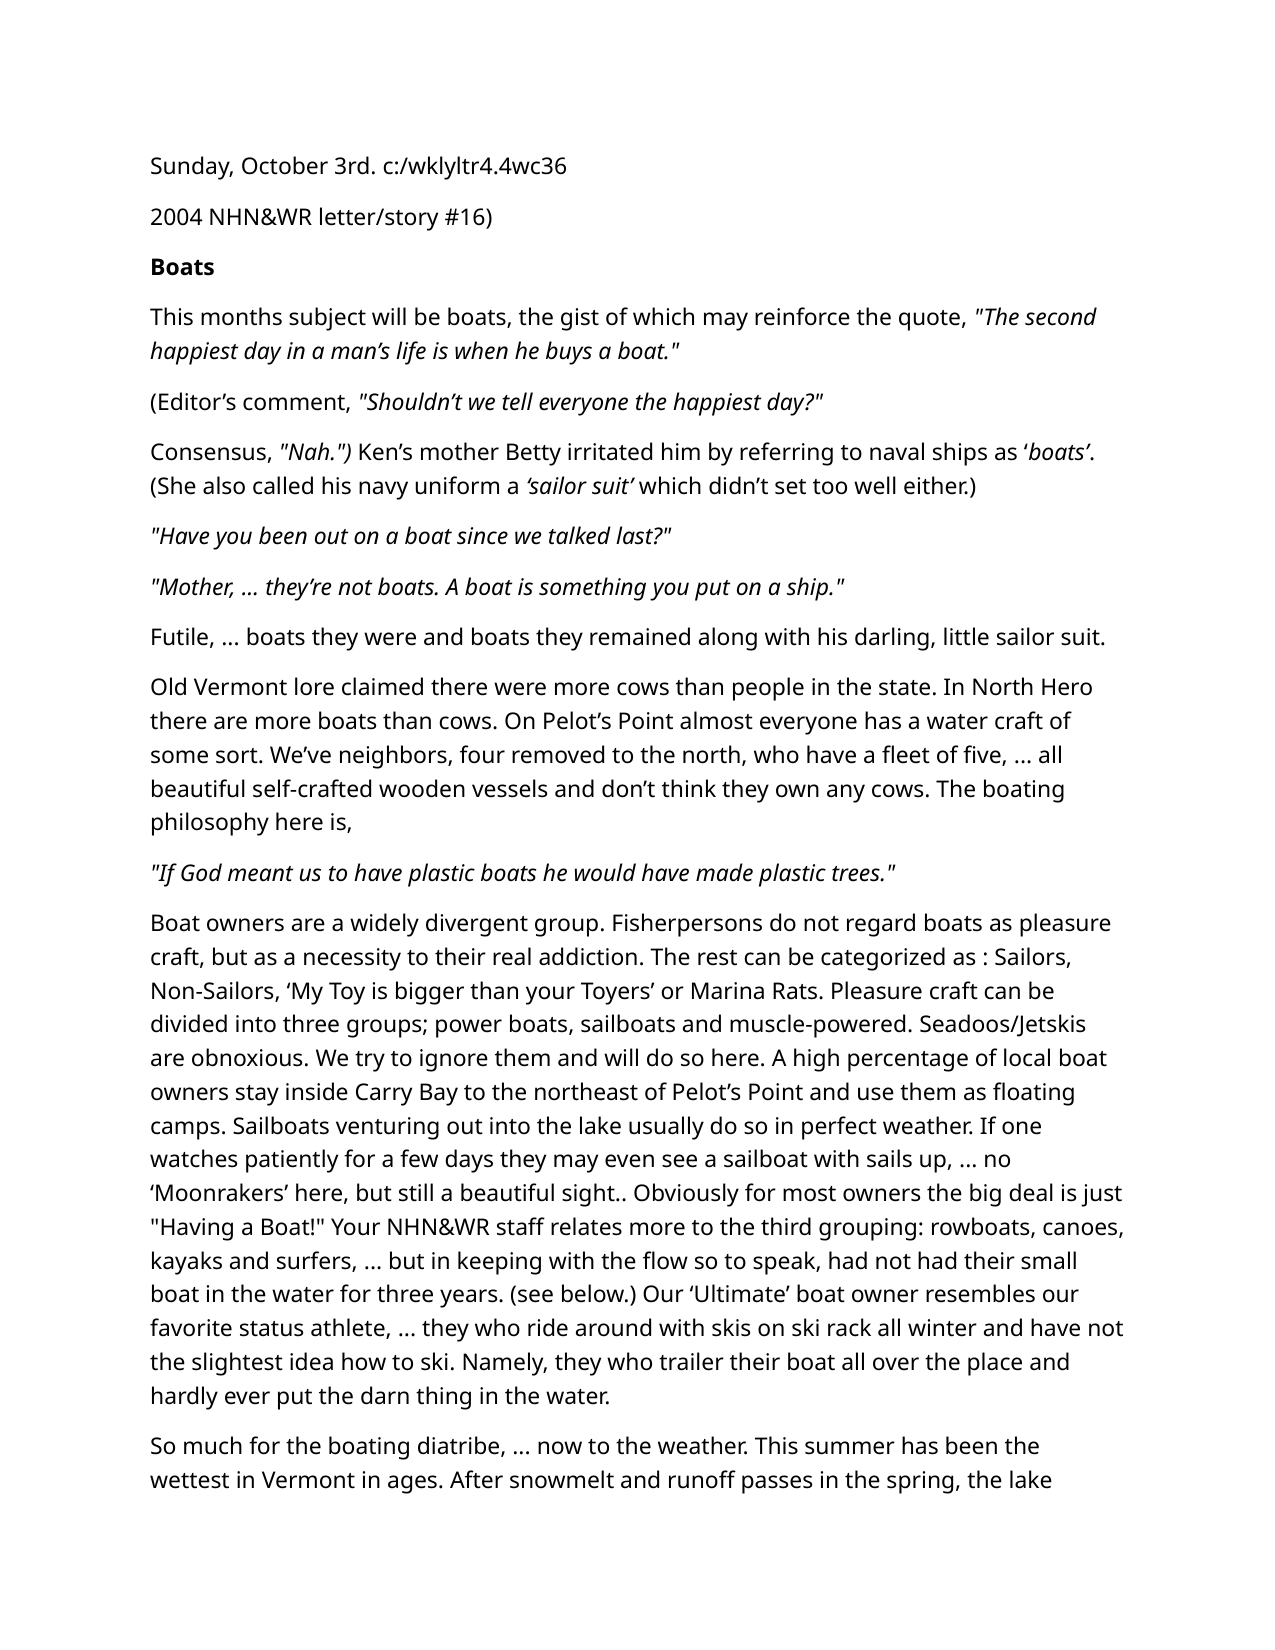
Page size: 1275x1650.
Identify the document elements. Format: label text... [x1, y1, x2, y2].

text 2004 NHN&WR letter/story #16) [150, 200, 1125, 232]
text "Have you been out on a boat since we talked last?" [150, 520, 1125, 551]
text Old Vermont lore claimed there were more cows than people in the state. In North Hero there are more boats than cows. On Pelot’s Point almost everyone has a water craft of some sort. We’ve neighbors, four removed to the north, who have a fleet of five, ... all beautiful self-crafted wooden vessels and don’t think they own any cows. The boating philosophy here is, [150, 671, 1125, 837]
text Futile, ... boats they were and boats they remained along with his darling, little sailor suit. [150, 621, 1125, 652]
text Boats [150, 251, 1125, 282]
text Consensus, "Nah.") Ken’s mother Betty irritated him by referring to naval ships as ‘boats’. (She also called his navy uniform a ‘sailor suit’ which didn’t set too well either.) [150, 436, 1125, 501]
text Sunday, October 3rd. c:/wklyltr4.4wc36 [150, 150, 1125, 181]
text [150, 1430, 1125, 1495]
text "Mother, ... they’re not boats. A boat is something you put on a ship." [150, 570, 1125, 602]
text Boat owners are a widely divergent group. Fisherpersons do not regard boats as pleasure craft, but as a necessity to their real addiction. The rest can be categorized as : Sailors, Non-Sailors, ‘My Toy is bigger than your Toyers’ or Marina Rats. Pleasure craft can be divided into three groups; power boats, sailboats and muscle-powered. Seadoos/Jetskis are obnoxious. We try to ignore them and will do so here. A high percentage of local boat owners stay inside Carry Bay to the northeast of Pelot’s Point and use them as floating camps. Sailboats venturing out into the lake usually do so in perfect weather. If one watches patiently for a few days they may even see a sailboat with sails up, ... no ‘Moonrakers’ here, but still a beautiful sight.. Obviously for most owners the big deal is just "Having a Boat!" Your NHN&WR staff relates more to the third grouping: rowboats, canoes, kayaks and surfers, ... but in keeping with the flow so to speak, had not had their small boat in the water for three years. (see below.) Our ‘Ultimate’ boat owner resembles our favorite status athlete, ... they who ride around with skis on ski rack all winter and have not the slightest idea how to ski. Namely, they who trailer their boat all over the place and hardly ever put the darn thing in the water. [150, 907, 1125, 1411]
text "If God meant us to have plastic boats he would have made plastic trees." [150, 857, 1125, 888]
text (Editor’s comment, "Shouldn’t we tell everyone the happiest day?" [150, 385, 1125, 417]
text This months subject will be boats, the gist of which may reinforce the quote, "The second happiest day in a man’s life is when he buys a boat." [150, 301, 1125, 366]
